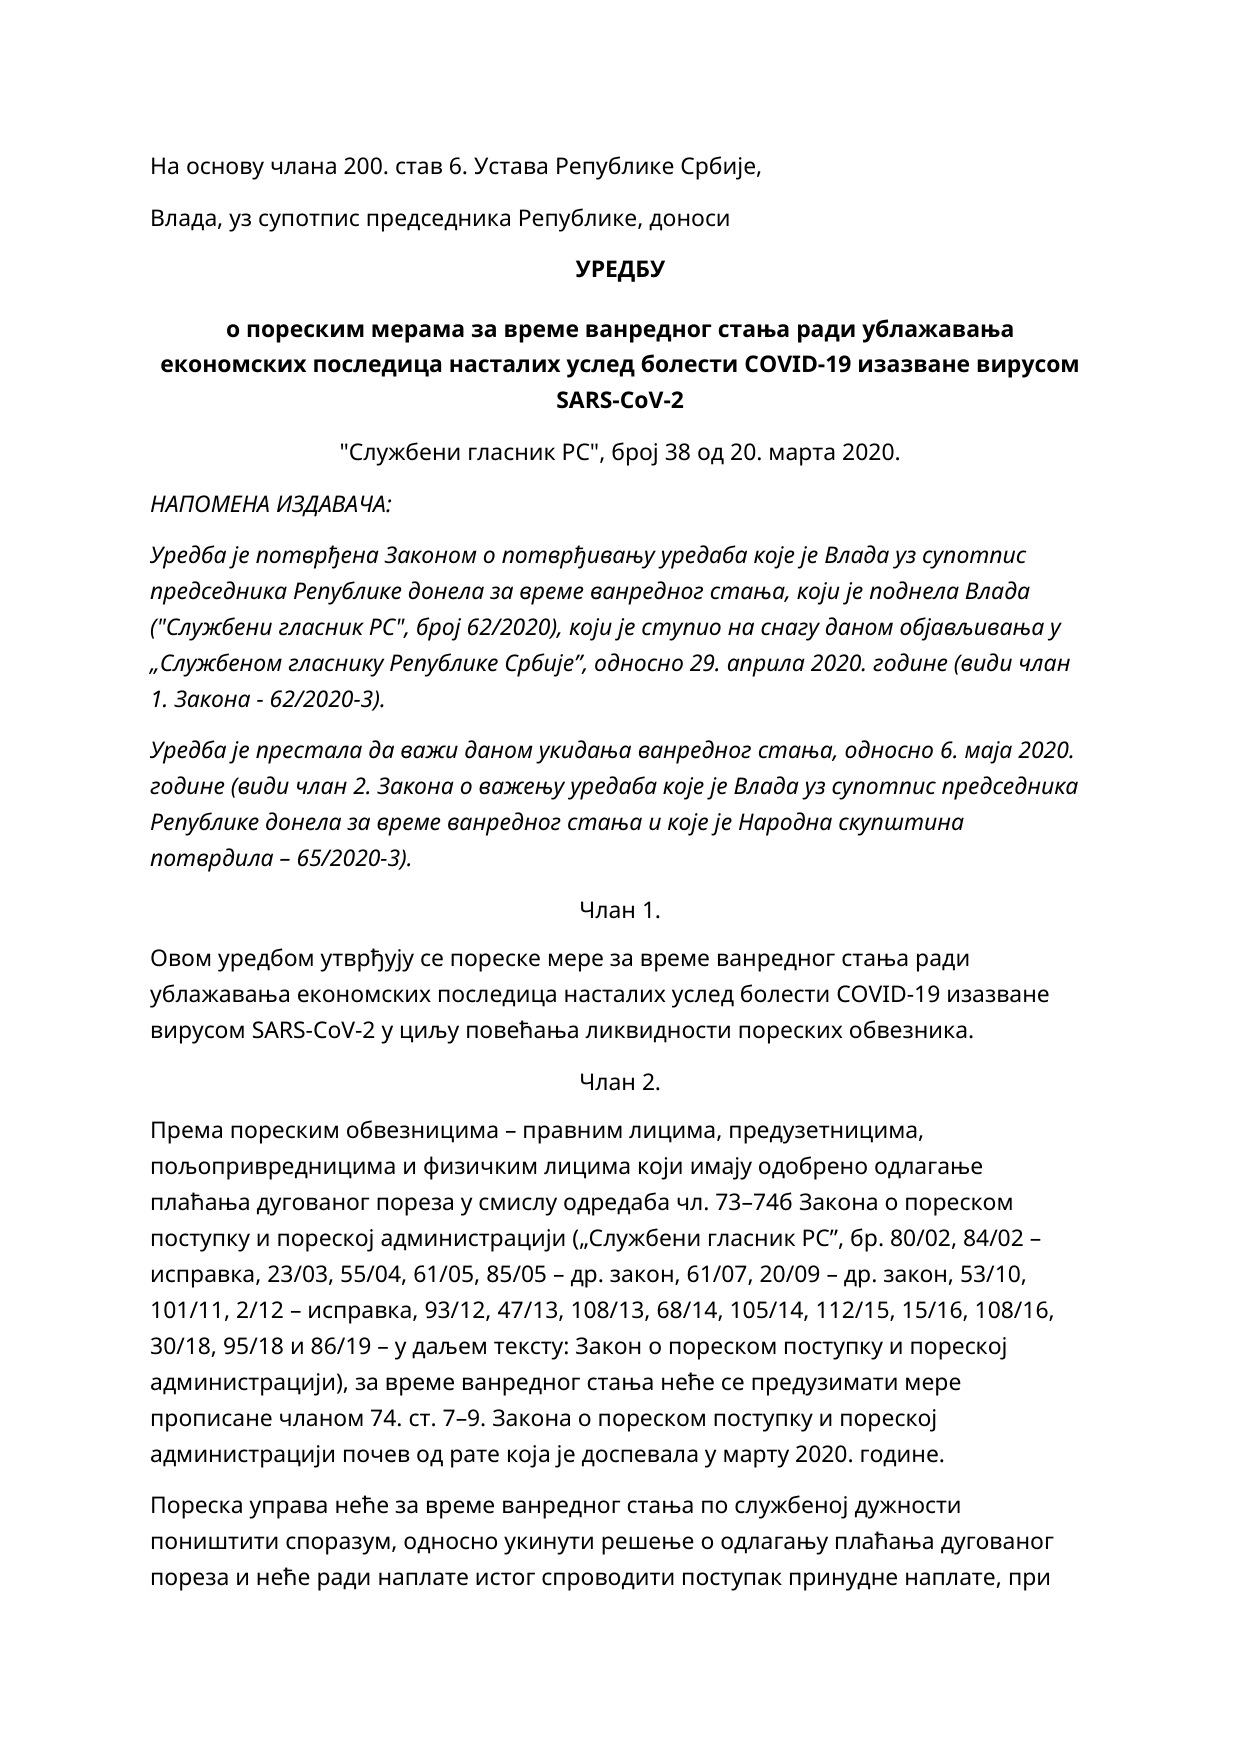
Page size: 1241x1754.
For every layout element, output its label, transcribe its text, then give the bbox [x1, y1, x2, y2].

text На основу члана 200. став 6. Устава Републике Србије, [150, 150, 1090, 181]
text Влада, уз супотпис председника Републике, доноси [150, 202, 1090, 233]
text "Службени гласник РС", број 38 од 20. марта 2020. [150, 436, 1090, 467]
text НАПОМЕНА ИЗДАВАЧА: [150, 487, 1090, 519]
text Уредба je потврђена Законом о потврђивању уредаба које је Влада уз супотпис председника Републике донела за време ванредног стања, који је поднела Влада ("Службени гласник РС", број 62/2020), који је ступио на снагу даном објављивања у „Службеном гласнику Републике Србије”, односно 29. априла 2020. године (види члан 1. Закона - 62/2020-3). [150, 539, 1090, 714]
text Члан 1. [150, 894, 1090, 925]
text Уредба је престала да важи даном укидања ванредног стања, односно 6. маја 2020. године (види члан 2. Закона о важењу уредаба које је Влада уз супотпис председника Републике донела за време ванредног стања и које је Народна скупштина потврдила – 65/2020-3). [150, 734, 1090, 873]
text Према пореским обвезницима – правним лицима, предузетницима, пољопривредницима и физичким лицима који имају одобрено одлагање плаћања дугованог пореза у смислу одредаба чл. 73–74б Закона о пореском поступку и пореској администрацији („Службени гласник РС”, бр. 80/02, 84/02 – исправка, 23/03, 55/04, 61/05, 85/05 – др. закон, 61/07, 20/09 – др. закон, 53/10, 101/11, 2/12 – исправка, 93/12, 47/13, 108/13, 68/14, 105/14, 112/15, 15/16, 108/16, 30/18, 95/18 и 86/19 – у даљем тексту: Закон о пореском поступку и пореској администрацији), за време ванредног стања неће се предузимати мере прописане чланом 74. ст. 7–9. Закона о пореском поступку и пореској администрацији почев од рате која је доспевала у марту 2020. године. [150, 1114, 1090, 1469]
text Члан 2. [150, 1066, 1090, 1097]
text УРЕДБУ [150, 253, 1090, 284]
text о пореским мерама за време ванредног стања ради ублажавања економских последица насталих услед болести COVID-19 изазване вирусом SARS-CoV-2 [150, 312, 1090, 416]
text Овом уредбом утврђују се пореске мере за време ванредног стања ради ублажавања економских последица насталих услед болести COVID-19 изазване вирусом SARS-CoV-2 у циљу повећања ликвидности пореских обвезника. [150, 942, 1090, 1045]
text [150, 1489, 1090, 1592]
